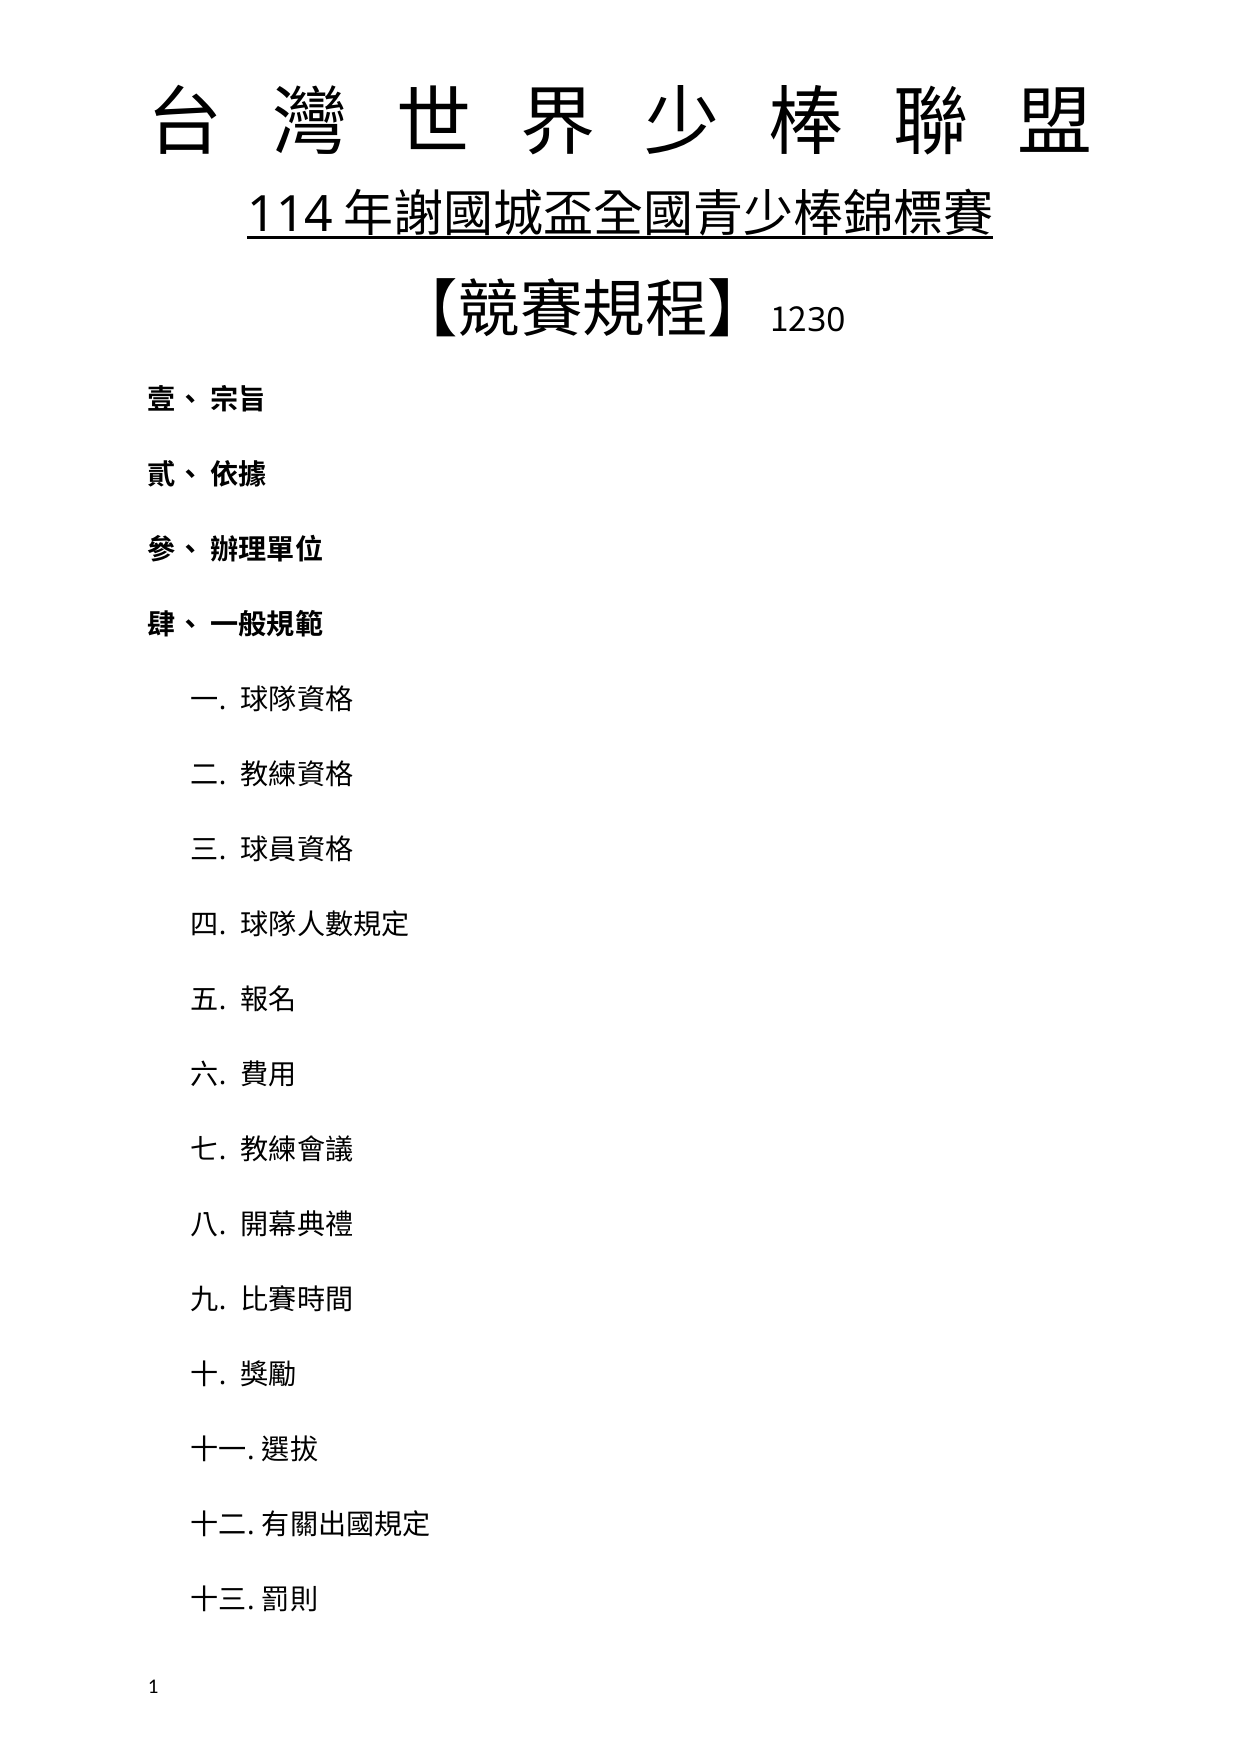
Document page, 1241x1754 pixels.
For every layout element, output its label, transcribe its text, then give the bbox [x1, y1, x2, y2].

list 教練會議 [191, 1110, 1092, 1185]
list 有關出國規定 [191, 1485, 1092, 1560]
list 辦理單位 [148, 510, 1092, 585]
text 114年謝國城盃全國青少棒錦標賽 [148, 173, 1092, 248]
list 一般規範 [148, 585, 1092, 660]
list 費用 [191, 1035, 1092, 1110]
list 教練資格 [191, 735, 1092, 810]
list 依據 [148, 435, 1092, 510]
list 獎勵 [191, 1335, 1092, 1410]
list 報名 [191, 960, 1092, 1035]
list 宗旨 [148, 360, 1092, 435]
list 比賽時間 [191, 1260, 1092, 1335]
list 球隊人數規定 [191, 885, 1092, 960]
list 球員資格 [191, 810, 1092, 885]
list 開幕典禮 [191, 1185, 1092, 1260]
list 罰則 [191, 1560, 1092, 1635]
text 【競賽規程】1230 [148, 248, 1092, 360]
text 台灣世界少棒聯盟 [148, 60, 1092, 173]
list 球隊資格 [191, 660, 1092, 735]
list 選拔 [191, 1410, 1092, 1485]
